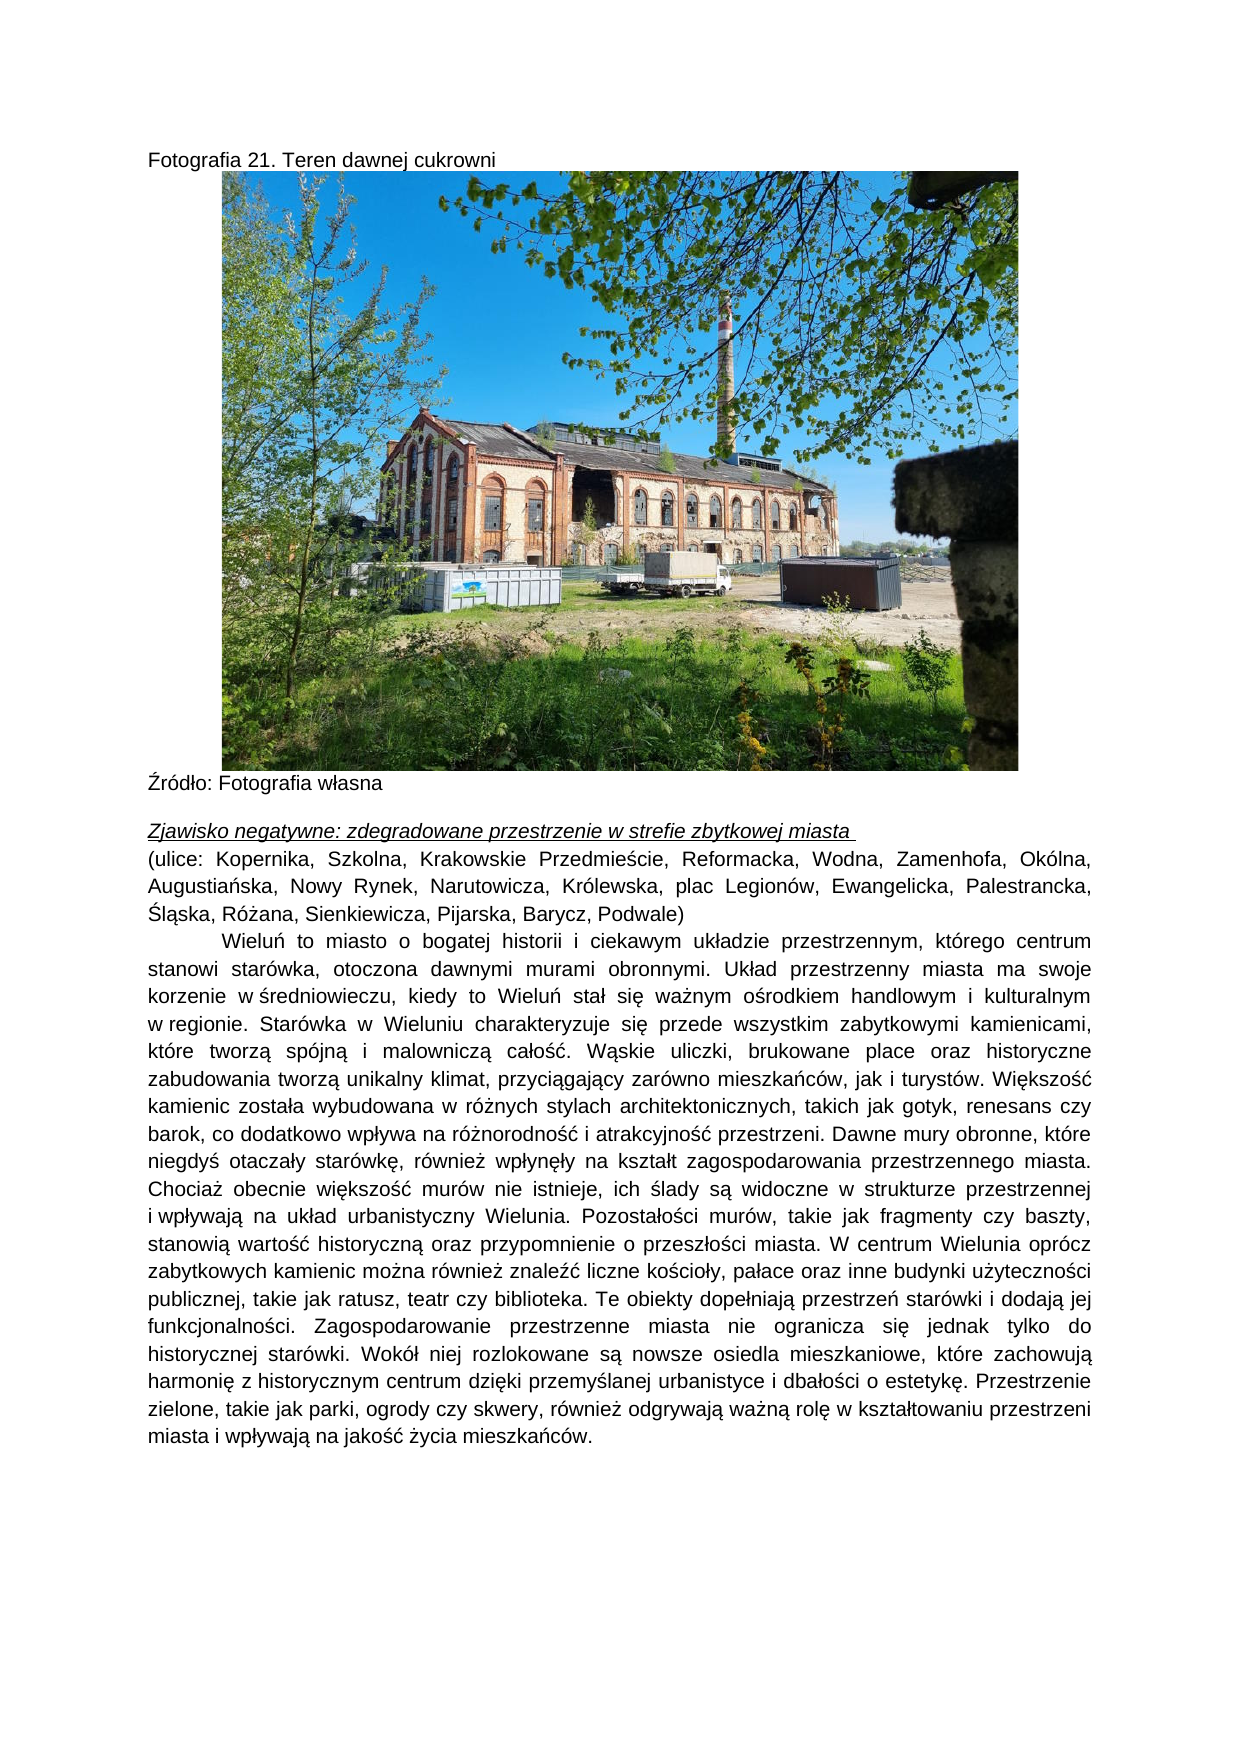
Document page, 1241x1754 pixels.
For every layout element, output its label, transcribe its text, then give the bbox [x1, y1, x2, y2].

text Źródło: Fotografia własna [148, 770, 1093, 794]
text Wieluń to miasto o bogatej historii i ciekawym układzie przestrzennym, którego centrum stanowi starówka, otoczona dawnymi murami obronnymi. Układ przestrzenny miasta ma swoje korzenie w średniowieczu, kiedy to Wieluń stał się ważnym ośrodkiem handlowym i kulturalnym w regionie. Starówka w Wieluniu charakteryzuje się przede wszystkim zabytkowymi kamienicami, które tworzą spójną i malowniczą całość. Wąskie uliczki, brukowane place oraz historyczne zabudowania tworzą unikalny klimat, przyciągający zarówno mieszkańców, jak i turystów. Większość kamienic została wybudowana w różnych stylach architektonicznych, takich jak gotyk, renesans czy barok, co dodatkowo wpływa na różnorodność i atrakcyjność przestrzeni. Dawne mury obronne, które niegdyś otaczały starówkę, również wpłynęły na kształt zagospodarowania przestrzennego miasta. Chociaż obecnie większość murów nie istnieje, ich ślady są widoczne w strukturze przestrzennej i wpływają na układ urbanistyczny Wielunia. Pozostałości murów, takie jak fragmenty czy baszty, stanowią wartość historyczną oraz przypomnienie o przeszłości miasta. W centrum Wielunia oprócz zabytkowych kamienic można również znaleźć liczne kościoły, pałace oraz inne budynki użyteczności publicznej, takie jak ratusz, teatr czy biblioteka. Te obiekty dopełniają przestrzeń starówki i dodają jej funkcjonalności. Zagospodarowanie przestrzenne miasta nie ogranicza się jednak tylko do historycznej starówki. Wokół niej rozlokowane są nowsze osiedla mieszkaniowe, które zachowują harmonię z historycznym centrum dzięki przemyślanej urbanistyce i dbałości o estetykę. Przestrzenie zielone, takie jak parki, ogrody czy skwery, również odgrywają ważną rolę w kształtowaniu przestrzeni miasta i wpływają na jakość życia mieszkańców. [148, 929, 1093, 1448]
text Zjawisko negatywne: zdegradowane przestrzenie w strefie zbytkowej miasta [148, 819, 1093, 843]
text (ulice: Kopernika, Szkolna, Krakowskie Przedmieście, Reformacka, Wodna, Zamenhofa, Okólna, Augustiańska, Nowy Rynek, Narutowicza, Królewska, plac Legionów, Ewangelicka, Palestrancka, Śląska, Różana, Sienkiewicza, Pijarska, Barycz, Podwale) [148, 847, 1093, 926]
text Fotografia 21. Teren dawnej cukrowni [148, 148, 1093, 172]
picture [221, 171, 1019, 771]
